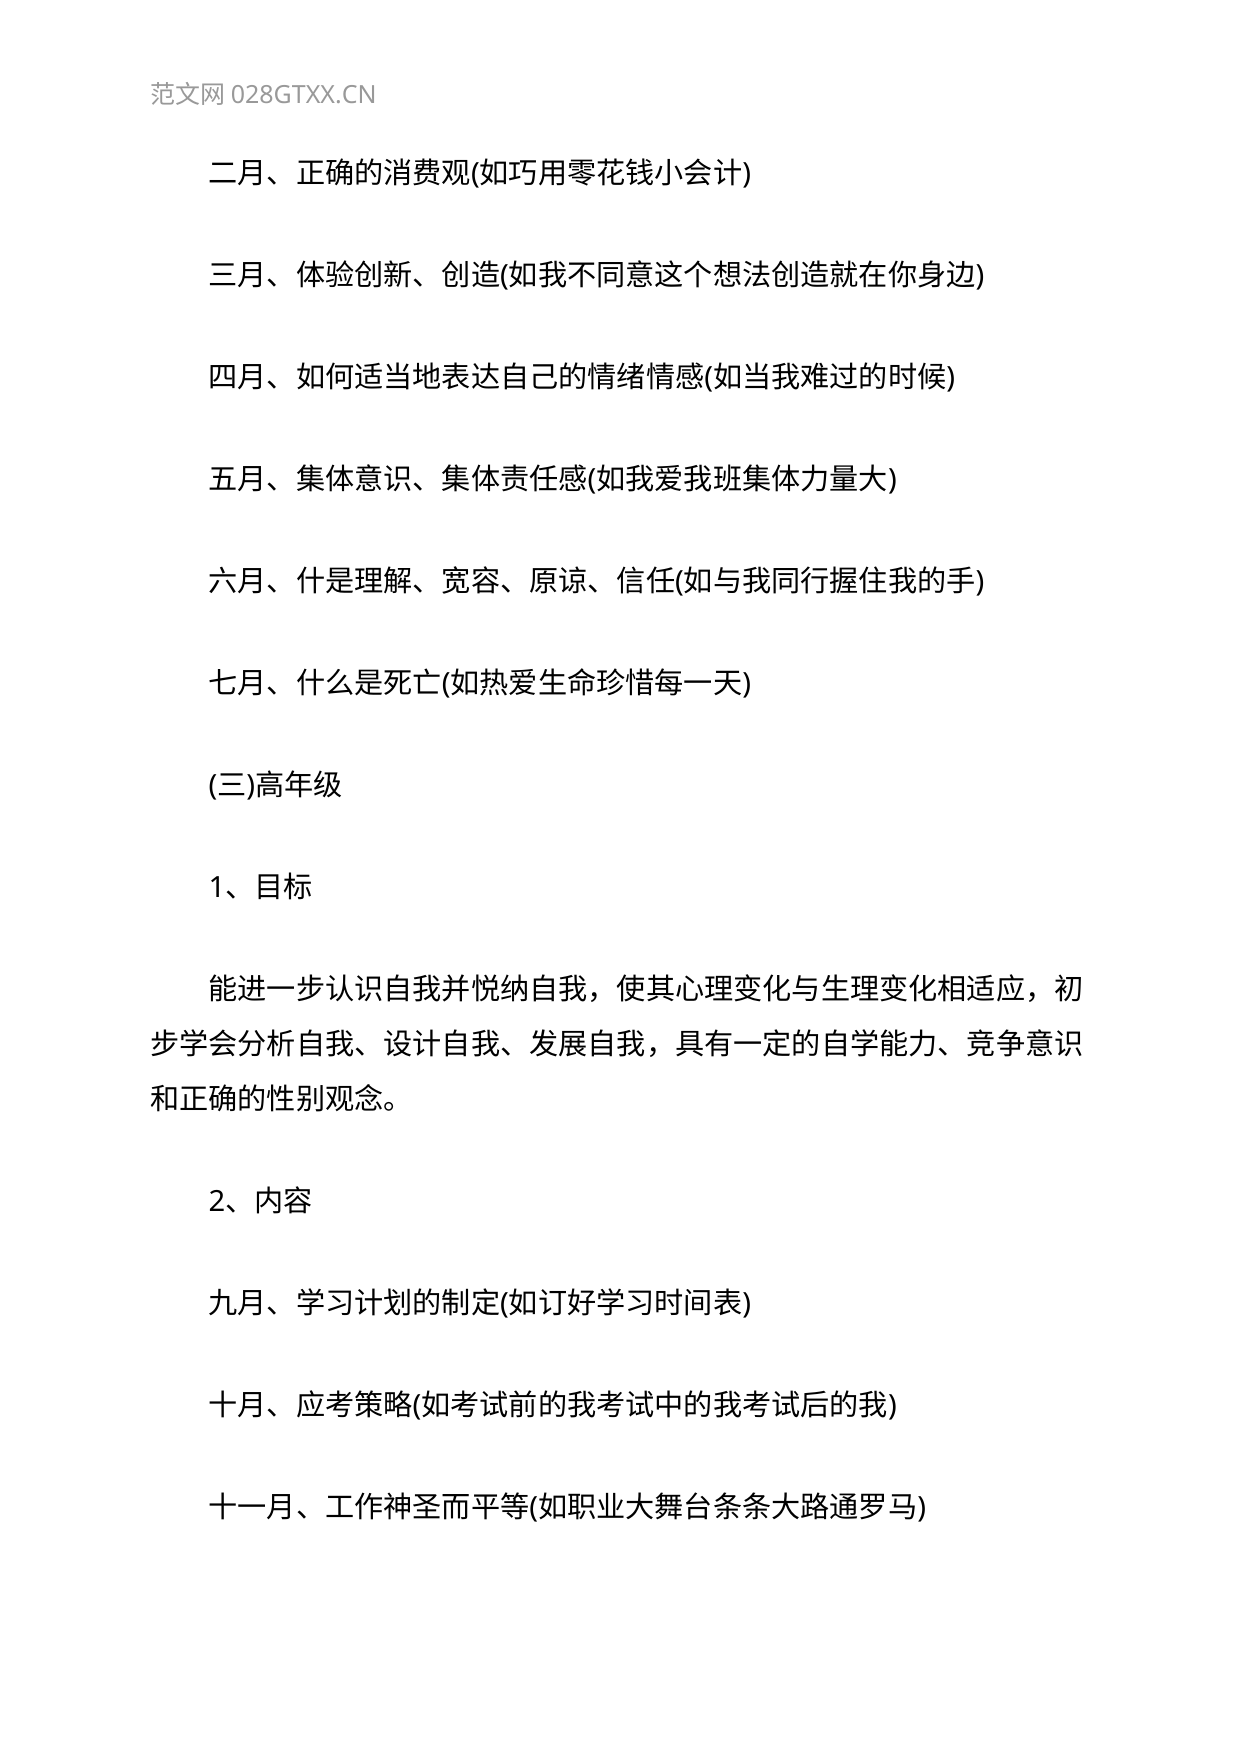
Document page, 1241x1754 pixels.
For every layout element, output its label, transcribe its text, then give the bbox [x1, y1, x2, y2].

text 六月、什是理解、宽容、原谅、信任(如与我同行握住我的手) [150, 558, 1090, 600]
text 四月、如何适当地表达自己的情绪情感(如当我难过的时候) [150, 354, 1090, 396]
text 能进一步认识自我并悦纳自我，使其心理变化与生理变化相适应，初步学会分析自我、设计自我、发展自我，具有一定的自学能力、竞争意识和正确的性别观念。 [150, 966, 1090, 1118]
text 十月、应考策略(如考试前的我考试中的我考试后的我) [150, 1381, 1090, 1424]
text 九月、学习计划的制定(如订好学习时间表) [150, 1279, 1090, 1322]
text (三)高年级 [150, 762, 1090, 804]
text 五月、集体意识、集体责任感(如我爱我班集体力量大) [150, 456, 1090, 498]
text 二月、正确的消费观(如巧用零花钱小会计) [150, 150, 1090, 192]
text 十一月、工作神圣而平等(如职业大舞台条条大路通罗马) [150, 1483, 1090, 1526]
text 2、内容 [150, 1177, 1090, 1220]
text 三月、体验创新、创造(如我不同意这个想法创造就在你身边) [150, 252, 1090, 294]
text 1、目标 [150, 864, 1090, 906]
text 七月、什么是死亡(如热爱生命珍惜每一天) [150, 660, 1090, 702]
